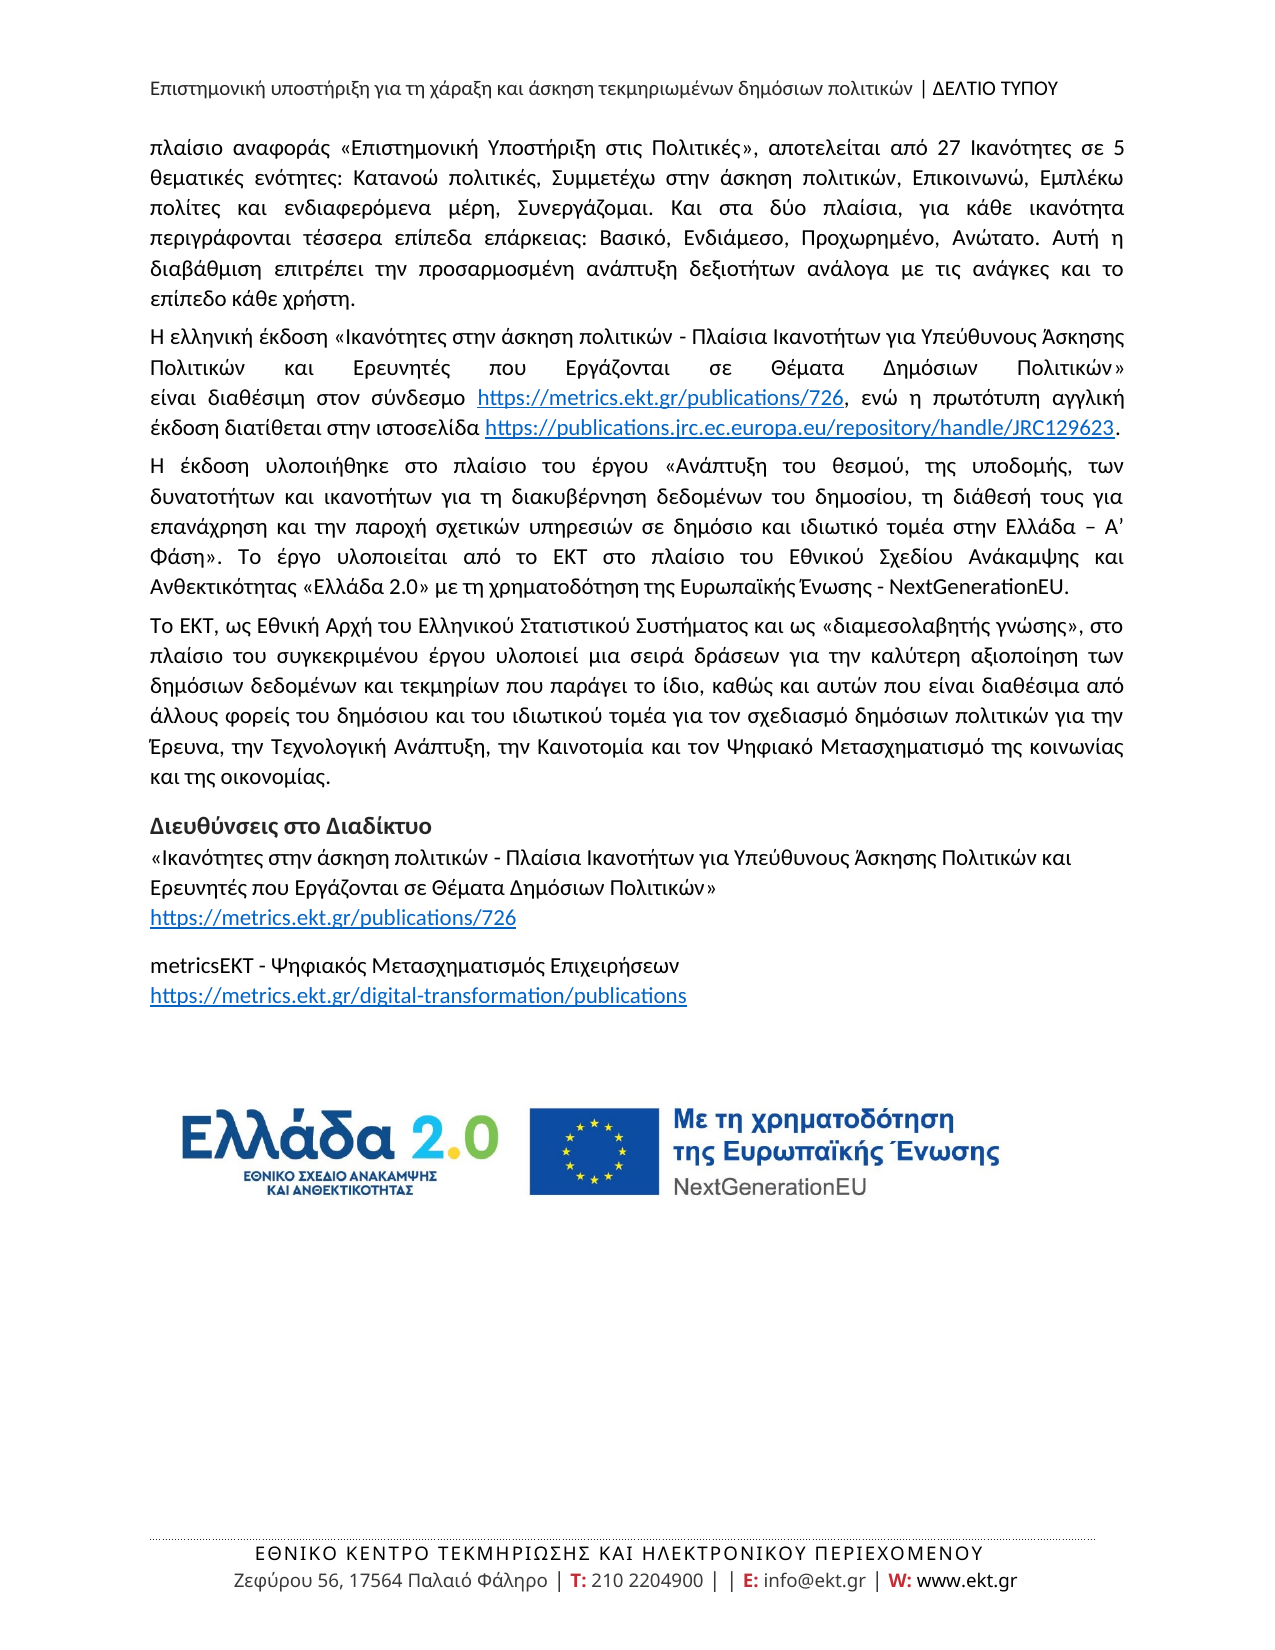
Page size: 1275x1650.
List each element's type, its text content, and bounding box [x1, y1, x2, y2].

text metricsΕΚΤ - Ψηφιακός Μετασχηματισμός Επιχειρήσεων https://metrics.ekt.gr/digital-transformation/publications [150, 951, 1125, 1009]
text Διευθύνσεις στο Διαδίκτυο «Ικανότητες στην άσκηση πολιτικών - Πλαίσια Ικανοτήτων για Υπεύθυνους Άσκησης Πολιτικών και Ερευνητές που Εργάζονται σε Θέματα Δημόσιων Πολιτικών» https://metrics.ekt.gr/publications/726 [150, 810, 1125, 931]
text Η έκδοση υλοποιήθηκε στο πλαίσιο του έργου «Ανάπτυξη του θεσμού, της υποδομής, των δυνατοτήτων και ικανοτήτων για τη διακυβέρνηση δεδομένων του δημοσίου, τη διάθεσή τους για επανάχρηση και την παροχή σχετικών υπηρεσιών σε δημόσιο και ιδιωτικό τομέα στην Ελλάδα – Α’ Φάση». Το έργο υλοποιείται από το ΕΚΤ στο πλαίσιο του Εθνικού Σχεδίου Ανάκαμψης και Ανθεκτικότητας «Ελλάδα 2.0» με τη χρηματοδότηση της Ευρωπαϊκής Ένωσης - NextGenerationEU. [150, 452, 1125, 601]
text Το ΕΚΤ, ως Εθνική Αρχή του Ελληνικού Στατιστικού Συστήματος και ως «διαμεσολαβητής γνώσης», στο πλαίσιο του συγκεκριμένου έργου υλοποιεί μια σειρά δράσεων για την καλύτερη αξιοποίηση των δημόσιων δεδομένων και τεκμηρίων που παράγει το ίδιο, καθώς και αυτών που είναι διαθέσιμα από άλλους φορείς του δημόσιου και του ιδιωτικού τομέα για τον σχεδιασμό δημόσιων πολιτικών για την Έρευνα, την Τεχνολογική Ανάπτυξη, την Καινοτομία και τον Ψηφιακό Μετασχηματισμό της κοινωνίας και της οικονομίας. [150, 611, 1125, 790]
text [150, 133, 1125, 312]
text Η ελληνική έκδοση «Ικανότητες στην άσκηση πολιτικών - Πλαίσια Ικανοτήτων για Υπεύθυνους Άσκησης Πολιτικών και Ερευνητές που Εργάζονται σε Θέματα Δημόσιων Πολιτικών» είναι διαθέσιμη στον σύνδεσμο https://metrics.ekt.gr/publications/726, ενώ η πρωτότυπη αγγλική έκδοση διατίθεται στην ιστοσελίδα https://publications.jrc.ec.europa.eu/repository/handle/JRC129623. [150, 322, 1125, 441]
picture [150, 1077, 1031, 1227]
